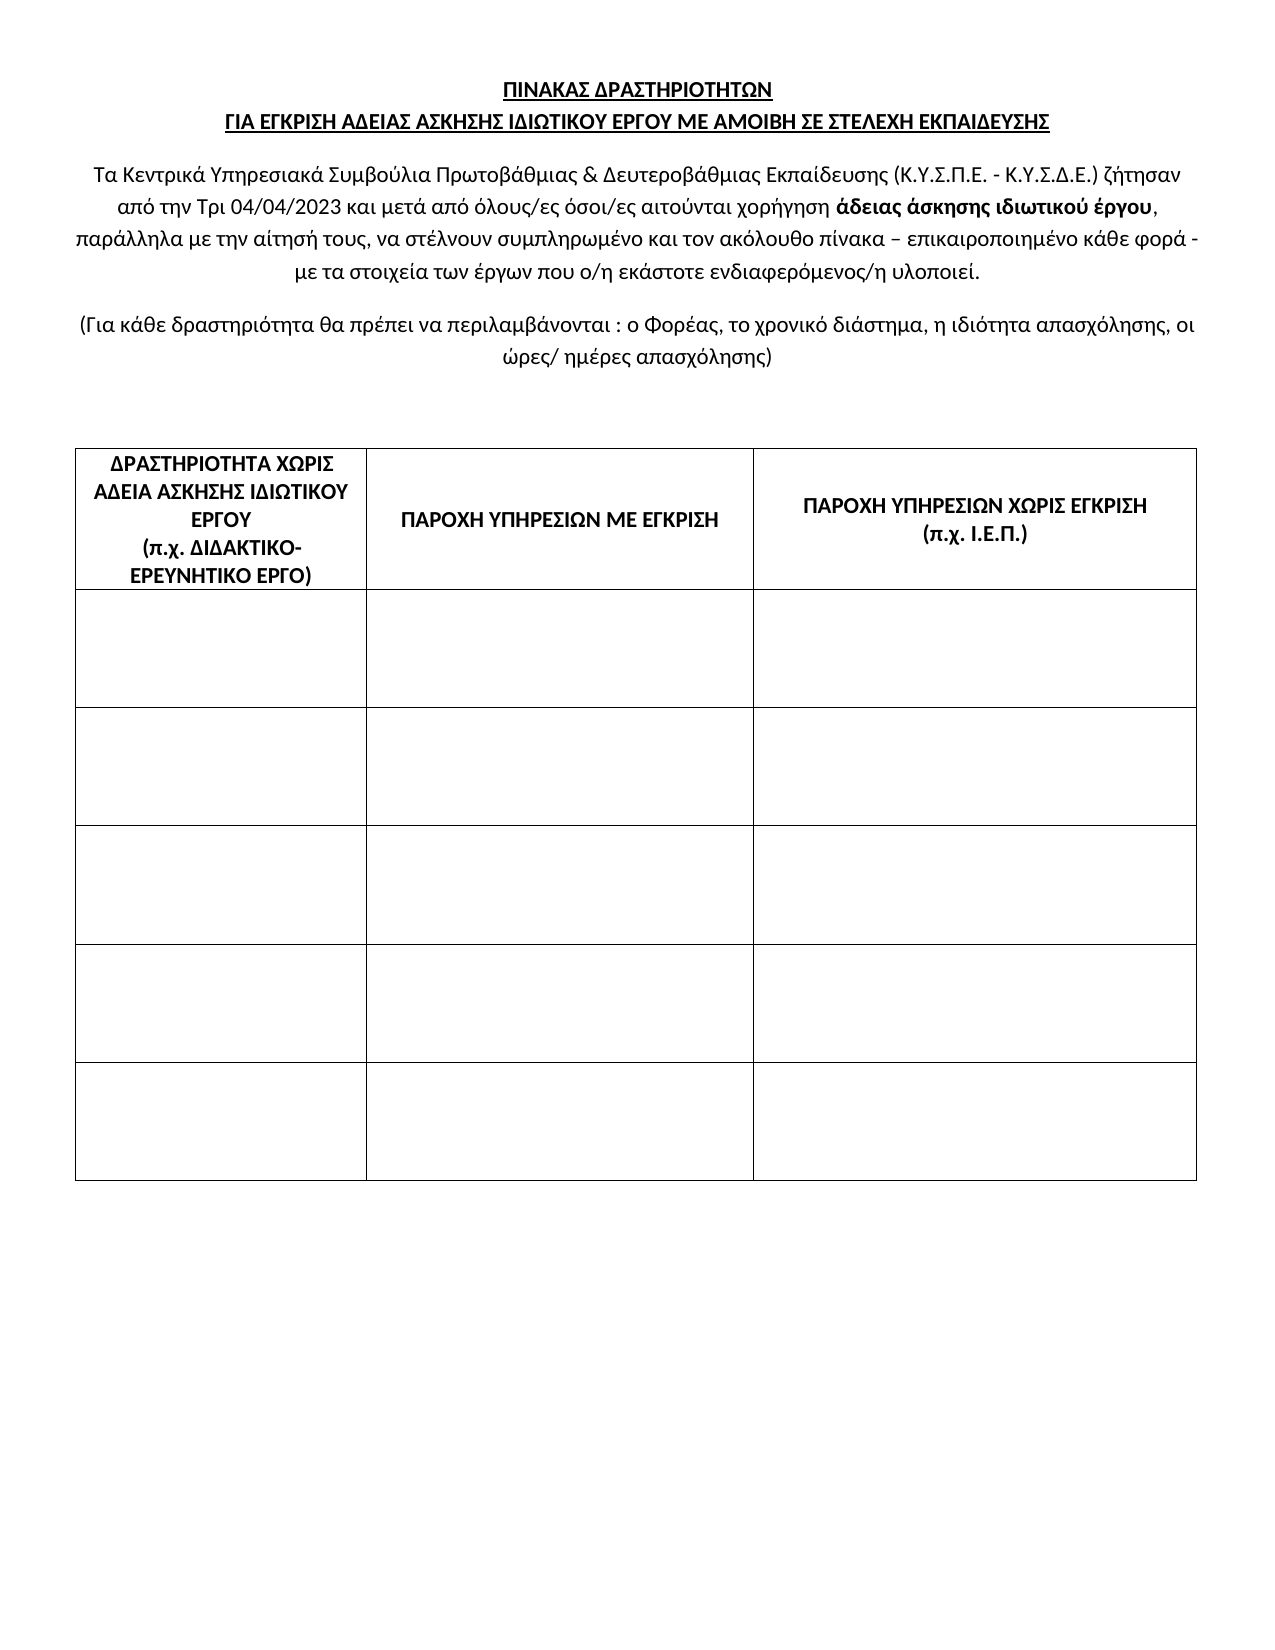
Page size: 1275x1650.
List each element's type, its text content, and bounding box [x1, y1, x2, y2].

table_cell [76, 590, 366, 707]
table_cell [367, 708, 753, 825]
table_cell [76, 826, 366, 943]
table_cell [76, 945, 366, 1062]
table_cell [754, 945, 1196, 1062]
table_header ΠΑΡΟΧΗ ΥΠΗΡΕΣΙΩΝ ΧΩΡΙΣ ΕΓΚΡΙΣΗ (π.χ. Ι.Ε.Π.) [754, 449, 1196, 589]
text (Για κάθε δραστηριότητα θα πρέπει να περιλαμβάνονται : ο Φορέας, το χρονικό διάστημα, η ιδιότητα απασχόλησης, οι ώρες/ ημέρες απασχόλησης) [75, 310, 1200, 370]
text Τα Κεντρικά Υπηρεσιακά Συμβούλια Πρωτοβάθμιας & Δευτεροβάθμιας Εκπαίδευσης (Κ.Υ.Σ.Π.Ε. - Κ.Υ.Σ.Δ.Ε.) ζήτησαν από την Τρι 04/04/2023 και μετά από όλους/ες όσοι/ες αιτούνται χορήγηση άδειας άσκησης ιδιωτικού έργου, παράλληλα με την αίτησή τους, να στέλνουν συμπληρωμένο και τον ακόλουθο πίνακα – επικαιροποιημένο κάθε φορά - με τα στοιχεία των έργων που ο/η εκάστοτε ενδιαφερόμενος/η υλοποιεί. [75, 160, 1200, 285]
table_cell [76, 708, 366, 825]
table_cell [367, 1063, 753, 1180]
text ΠΙΝΑΚΑΣ ΔΡΑΣΤΗΡΙΟΤΗΤΩΝ ΓΙΑ ΕΓΚΡΙΣΗ ΑΔΕΙΑΣ ΑΣΚΗΣΗΣ ΙΔΙΩΤΙΚΟΥ ΕΡΓΟΥ ΜΕ ΑΜΟΙΒΗ ΣΕ ΣΤΕΛΕΧΗ ΕΚΠΑΙΔΕΥΣΗΣ [75, 75, 1200, 135]
table_cell [76, 1063, 366, 1180]
table_header ΔΡΑΣΤΗΡΙΟΤΗΤΑ ΧΩΡΙΣ ΑΔΕΙΑ ΑΣΚΗΣΗΣ ΙΔΙΩΤΙΚΟΥ ΕΡΓΟΥ (π.χ. ΔΙΔΑΚΤΙΚΟ- ΕΡΕΥΝΗΤΙΚΟ ΕΡΓΟ) [76, 449, 366, 589]
table_cell [754, 708, 1196, 825]
table_cell [367, 826, 753, 943]
table_cell [367, 945, 753, 1062]
table_cell [367, 590, 753, 707]
table_cell [754, 590, 1196, 707]
table_cell [754, 826, 1196, 943]
table_header ΠΑΡΟΧΗ ΥΠΗΡΕΣΙΩΝ ΜΕ ΕΓΚΡΙΣΗ [367, 449, 753, 589]
table_cell [754, 1063, 1196, 1180]
